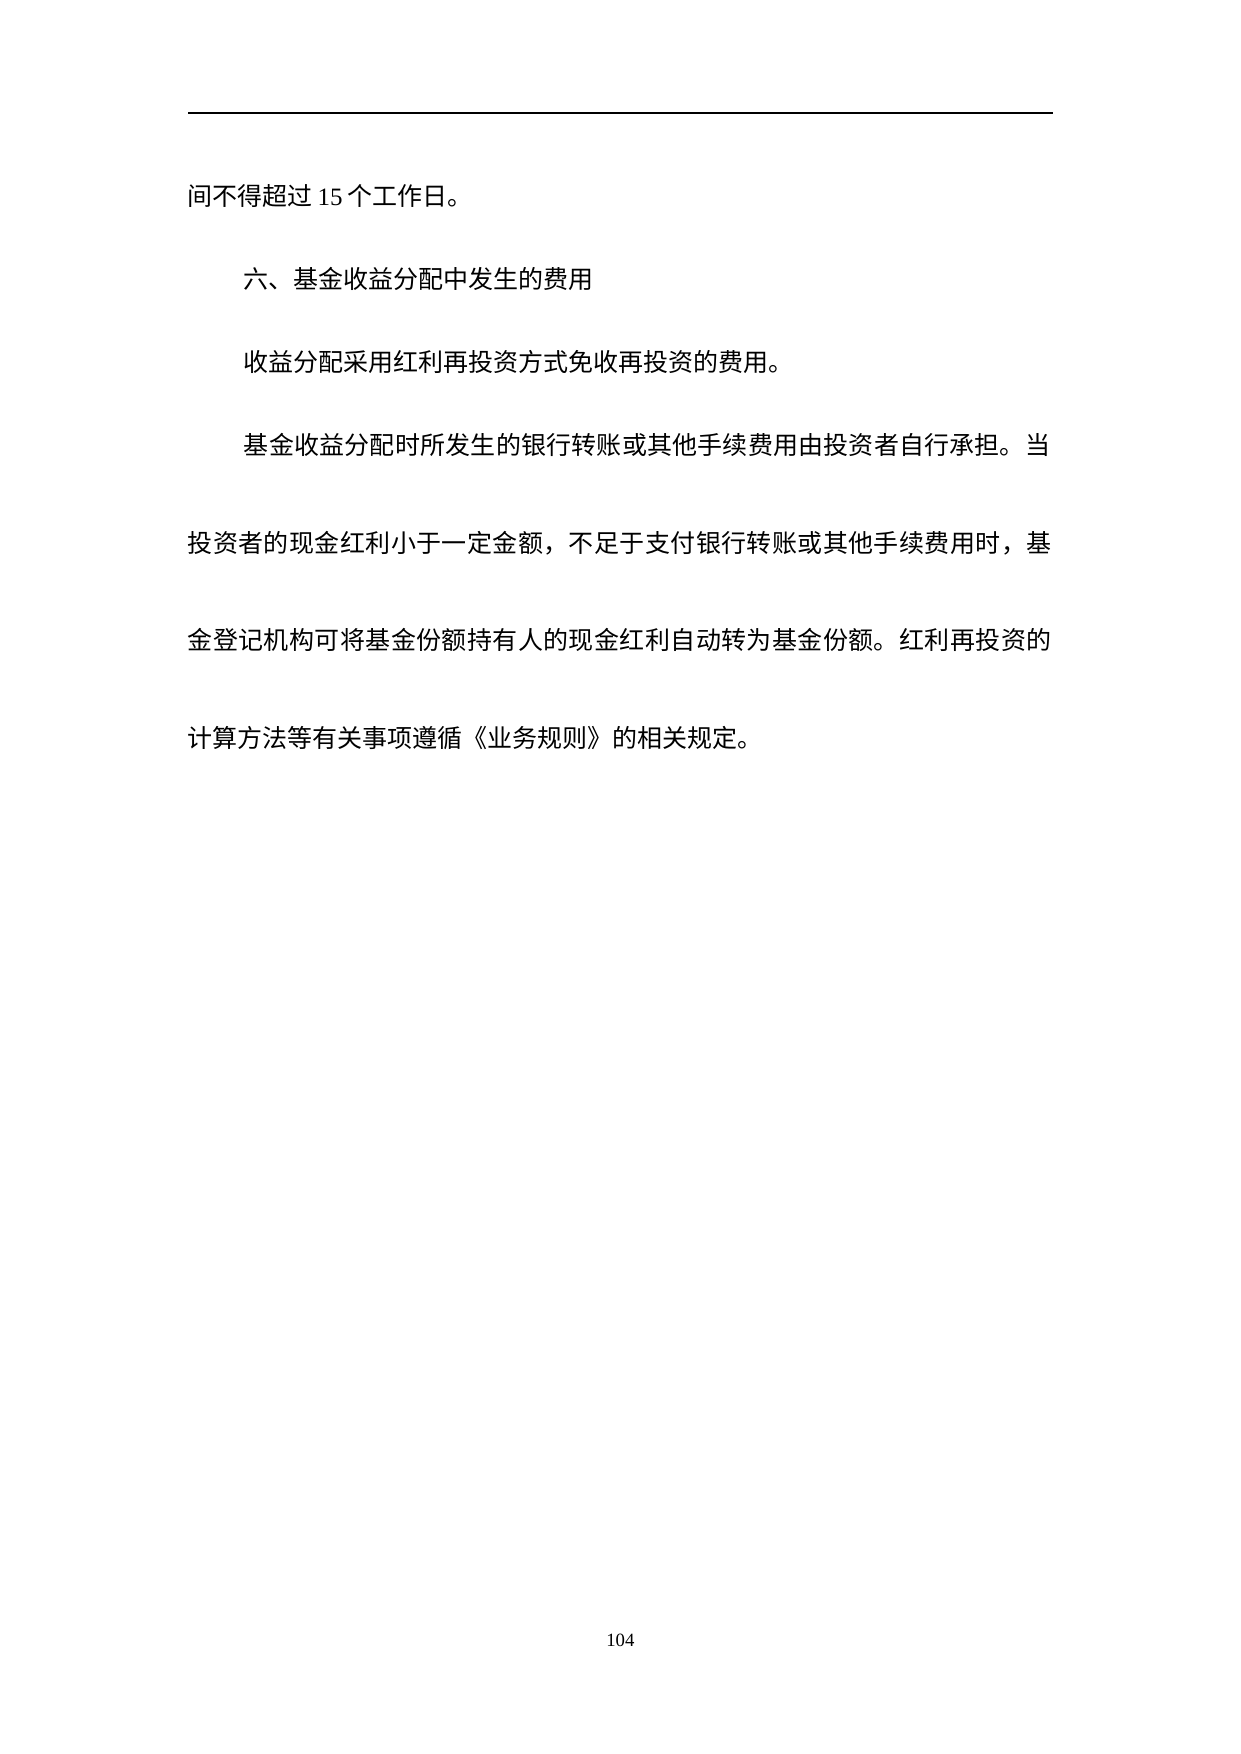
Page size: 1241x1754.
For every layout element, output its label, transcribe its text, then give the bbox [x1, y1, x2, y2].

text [187, 162, 1053, 227]
text 六、基金收益分配中发生的费用 [187, 245, 1053, 310]
text 收益分配采用红利再投资方式免收再投资的费用。 [187, 328, 1053, 393]
text 基金收益分配时所发生的银行转账或其他手续费用由投资者自行承担。当投资者的现金红利小于一定金额，不足于支付银行转账或其他手续费用时，基金登记机构可将基金份额持有人的现金红利自动转为基金份额。红利再投资的计算方法等有关事项遵循《业务规则》的相关规定。 [187, 411, 1053, 769]
